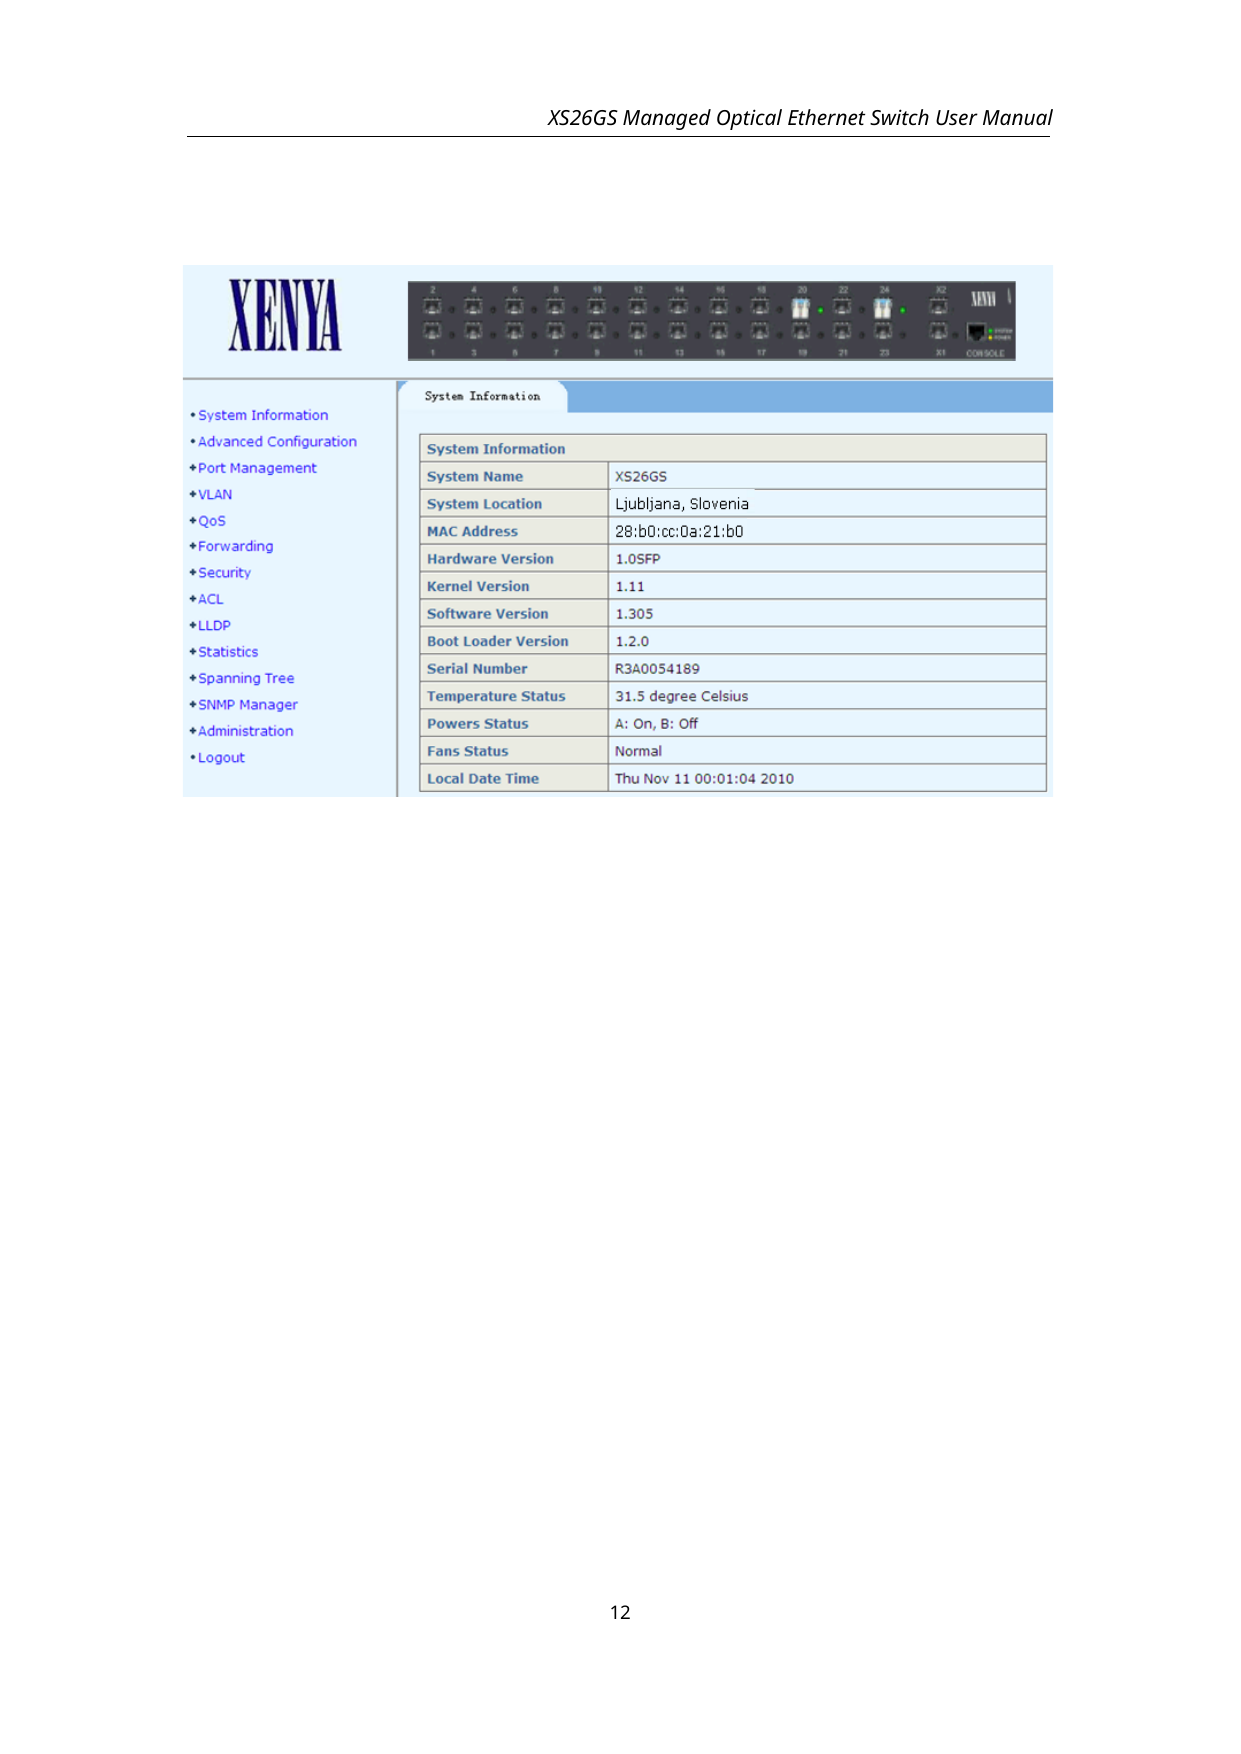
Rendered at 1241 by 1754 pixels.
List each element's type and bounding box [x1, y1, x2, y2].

picture [407, 281, 1016, 361]
